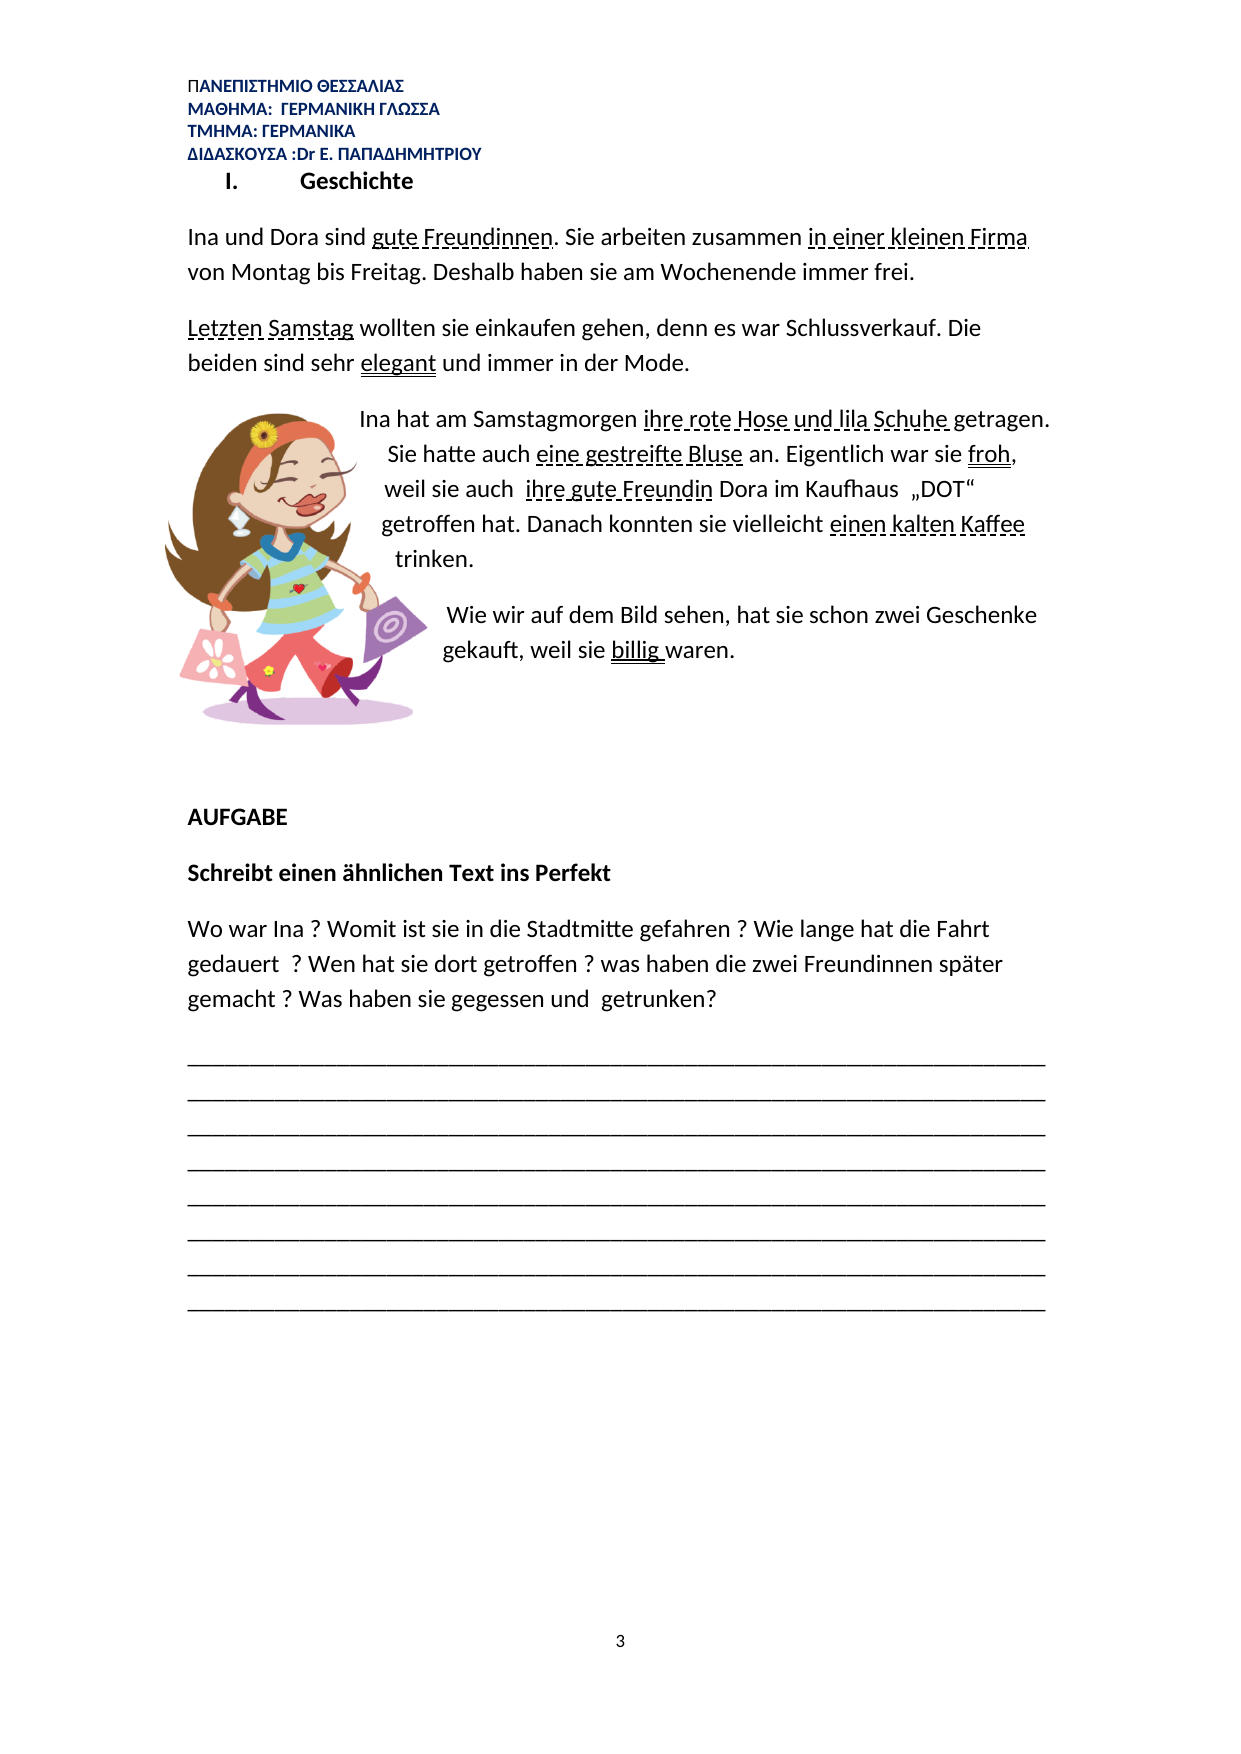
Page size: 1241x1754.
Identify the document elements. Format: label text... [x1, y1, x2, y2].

text Schreibt einen ähnlichen Text ins Perfekt [187, 857, 1053, 888]
text AUFGABE [187, 801, 1053, 832]
text Wie wir auf dem Bild sehen, hat sie schon zwei Geschenke gekauft, weil sie billig waren. [388, 599, 1053, 664]
picture [165, 413, 428, 723]
text Ina und Dora sind gute Freundinnen. Sie arbeiten zusammen in einer kleinen Firma von Montag bis Freitag. Deshalb haben sie am Wochenende immer frei. [187, 221, 1053, 287]
text ________________________________________________________________________________________________________________________________________________________________________________________________________________________________________________________________________________________________________________________________________________________________________________________________________________________________________________________________________________________________________________________________________________________________________ [187, 1039, 1053, 1314]
text Wo war Ina ? Womit ist sie in die Stadtmitte gefahren ? Wie lange hat die Fahrt gedauert ? Wen hat sie dort getroffen ? was haben die zwei Freundinnen später gemacht ? Was haben sie gegessen und getrunken? [187, 913, 1053, 1013]
list Geschichte [225, 165, 1053, 196]
text Ina hat am Samstagmorgen ihre rote Hose und lila Schuhe getragen. Sie hatte auch eine gestreifte Bluse an. Eigentlich war sie froh, weil sie auch ihre gute Freundin Dora im Kaufhaus „DOT“ getroffen hat. Danach konnten sie vielleicht einen kalten Kaffee trinken. [187, 403, 1053, 573]
text Letzten Samstag wollten sie einkaufen gehen, denn es war Schlussverkauf. Die beiden sind sehr elegant und immer in der Mode. [187, 312, 1053, 378]
